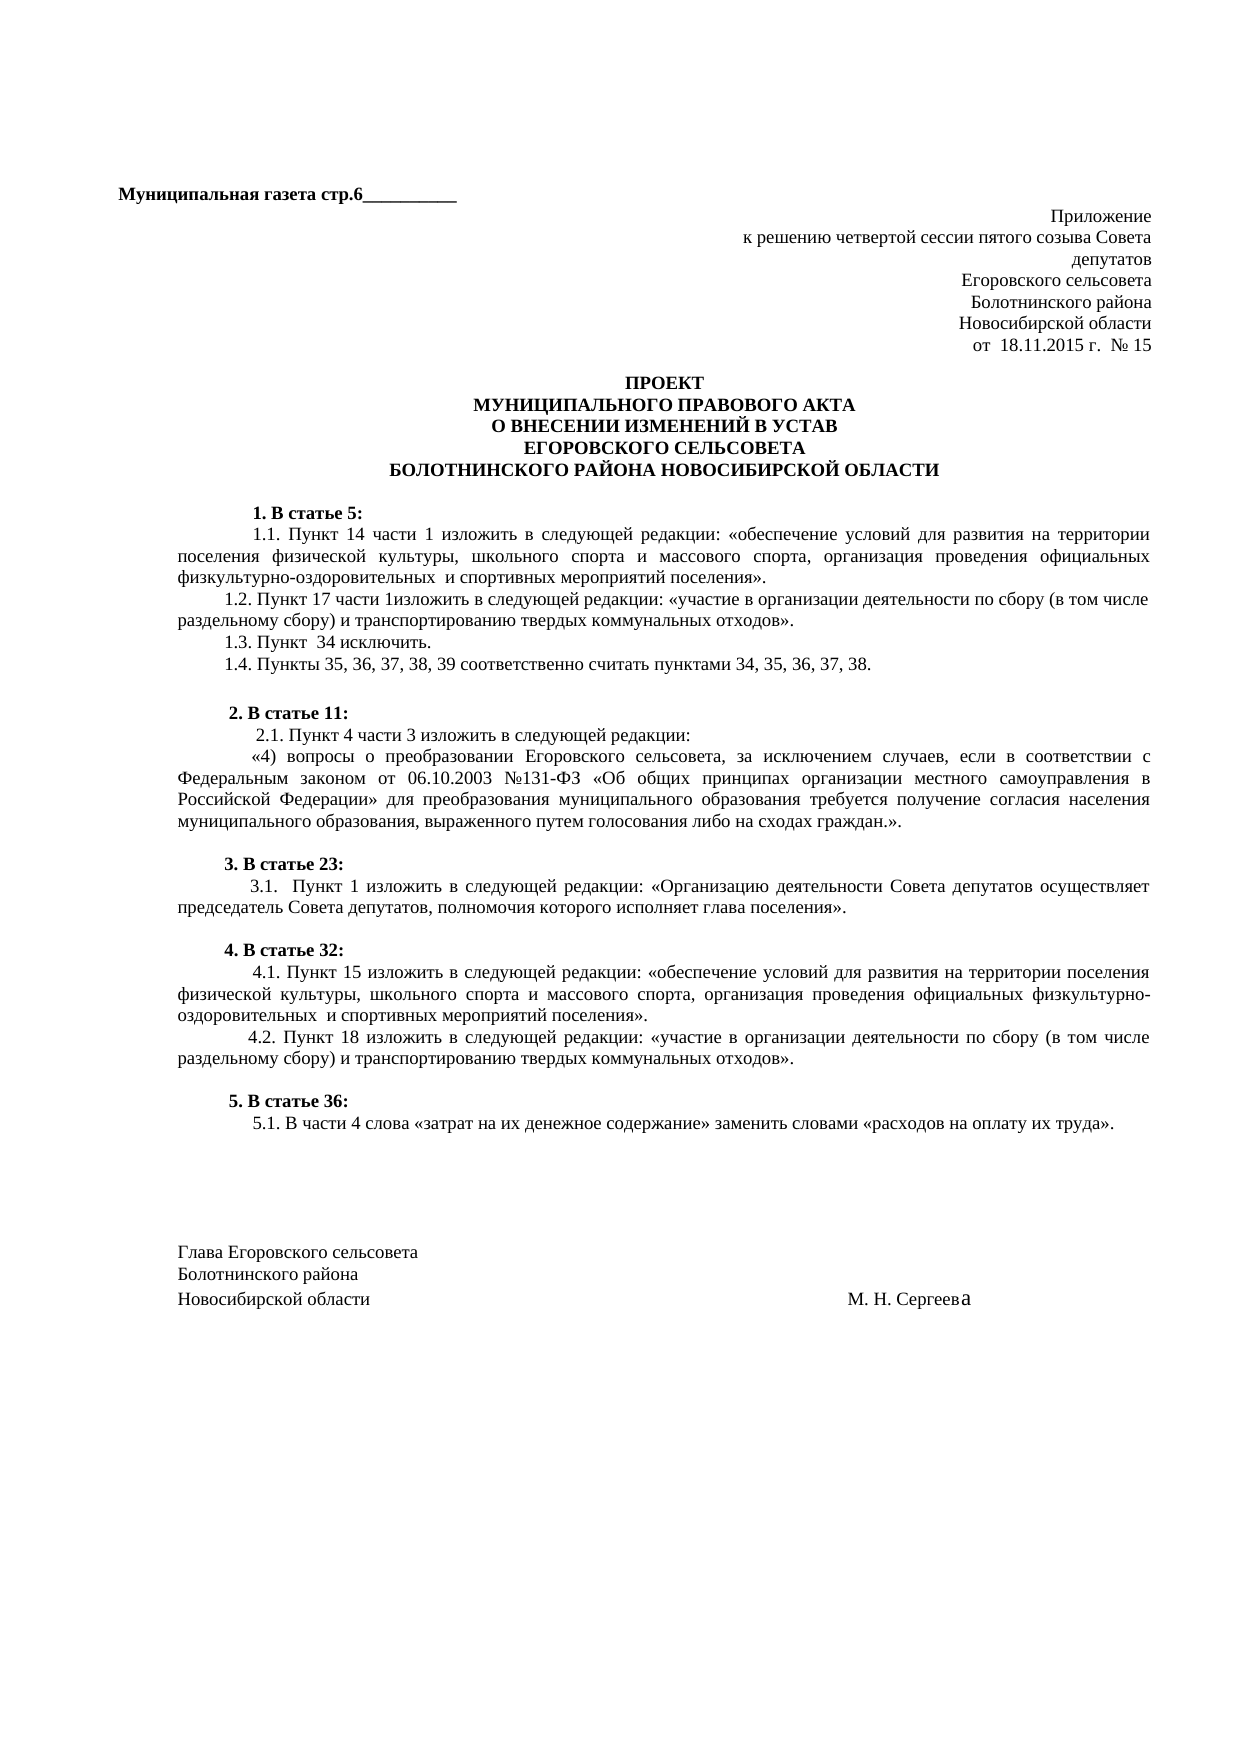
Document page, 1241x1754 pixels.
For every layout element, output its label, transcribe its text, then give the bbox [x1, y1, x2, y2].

text 5.1. В части 4 слова «затрат на их денежное содержание» заменить словами «расходов на оплату их труда». [177, 1112, 1152, 1133]
text 1.2. Пункт 17 части 1изложить в следующей редакции: «участие в организации деятельности по сбору (в том числе раздельному сбору) и транспортированию твердых коммунальных отходов». [177, 588, 1152, 631]
text Муниципальная газета стр.6__________ [118, 183, 1152, 204]
text 5. В статье 36: [177, 1090, 1152, 1112]
text 4. В статье 32: [177, 939, 1152, 961]
text Егоровского сельсовета Болотнинского района Новосибирской области [738, 269, 1152, 334]
text Болотнинского района [177, 1263, 1152, 1284]
text ЕГОРОВСКОГО СЕЛЬСОВЕТА [177, 437, 1152, 458]
text 4.2. Пункт 18 изложить в следующей редакции: «участие в организации деятельности по сбору (в том числе раздельному сбору) и транспортированию твердых коммунальных отходов». [177, 1026, 1152, 1069]
text Глава Егоровского сельсовета [177, 1241, 1152, 1263]
text О ВНЕСЕНИИ ИЗМЕНЕНИЙ В УСТАВ [177, 415, 1152, 437]
text 2.1. Пункт 4 части 3 изложить в следующей редакции: [177, 724, 1152, 745]
text к решению четвертой сессии пятого созыва Совета депутатов [738, 226, 1152, 269]
text МУНИЦИПАЛЬНОГО ПРАВОВОГО АКТА [177, 394, 1152, 415]
text Приложение [177, 204, 1152, 226]
text Новосибирской области М. Н. Сергеева [177, 1284, 1152, 1311]
text 2. В статье 11: [177, 702, 1152, 724]
text 1. В статье 5: [177, 502, 1152, 523]
text БОЛОТНИНСКОГО РАЙОНА НОВОСИБИРСКОЙ ОБЛАСТИ [177, 458, 1152, 480]
text 1.4. Пункты 35, 36, 37, 38, 39 соответственно считать пунктами 34, 35, 36, 37, 38. [177, 652, 1152, 674]
text «4) вопросы о преобразовании Егоровского сельсовета, за исключением случаев, если в соответствии с Федеральным законом от 06.10.2003 №131-ФЗ «Об общих принципах организации местного самоуправления в Российской Федерации» для преобразования муниципального образования требуется получение согласия населения муниципального образования, выраженного путем голосования либо на сходах граждан.». [177, 745, 1152, 831]
text 1.3. Пункт 34 исключить. [177, 631, 1152, 652]
text 3. В статье 23: [177, 853, 1152, 874]
text 4.1. Пункт 15 изложить в следующей редакции: «обеспечение условий для развития на территории поселения физической культуры, школьного спорта и массового спорта, организация проведения официальных физкультурно-оздоровительных и спортивных мероприятий поселения». [177, 961, 1152, 1026]
text 3.1. Пункт 1 изложить в следующей редакции: «Организацию деятельности Совета депутатов осуществляет председатель Совета депутатов, полномочия которого исполняет глава поселения». [177, 874, 1152, 918]
text 1.1. Пункт 14 части 1 изложить в следующей редакции: «обеспечение условий для развития на территории поселения физической культуры, школьного спорта и массового спорта, организация проведения официальных физкультурно-оздоровительных и спортивных мероприятий поселения». [177, 523, 1152, 588]
text от 18.11.2015 г. № 15 [738, 334, 1152, 355]
text ПРОЕКТ [177, 372, 1152, 394]
